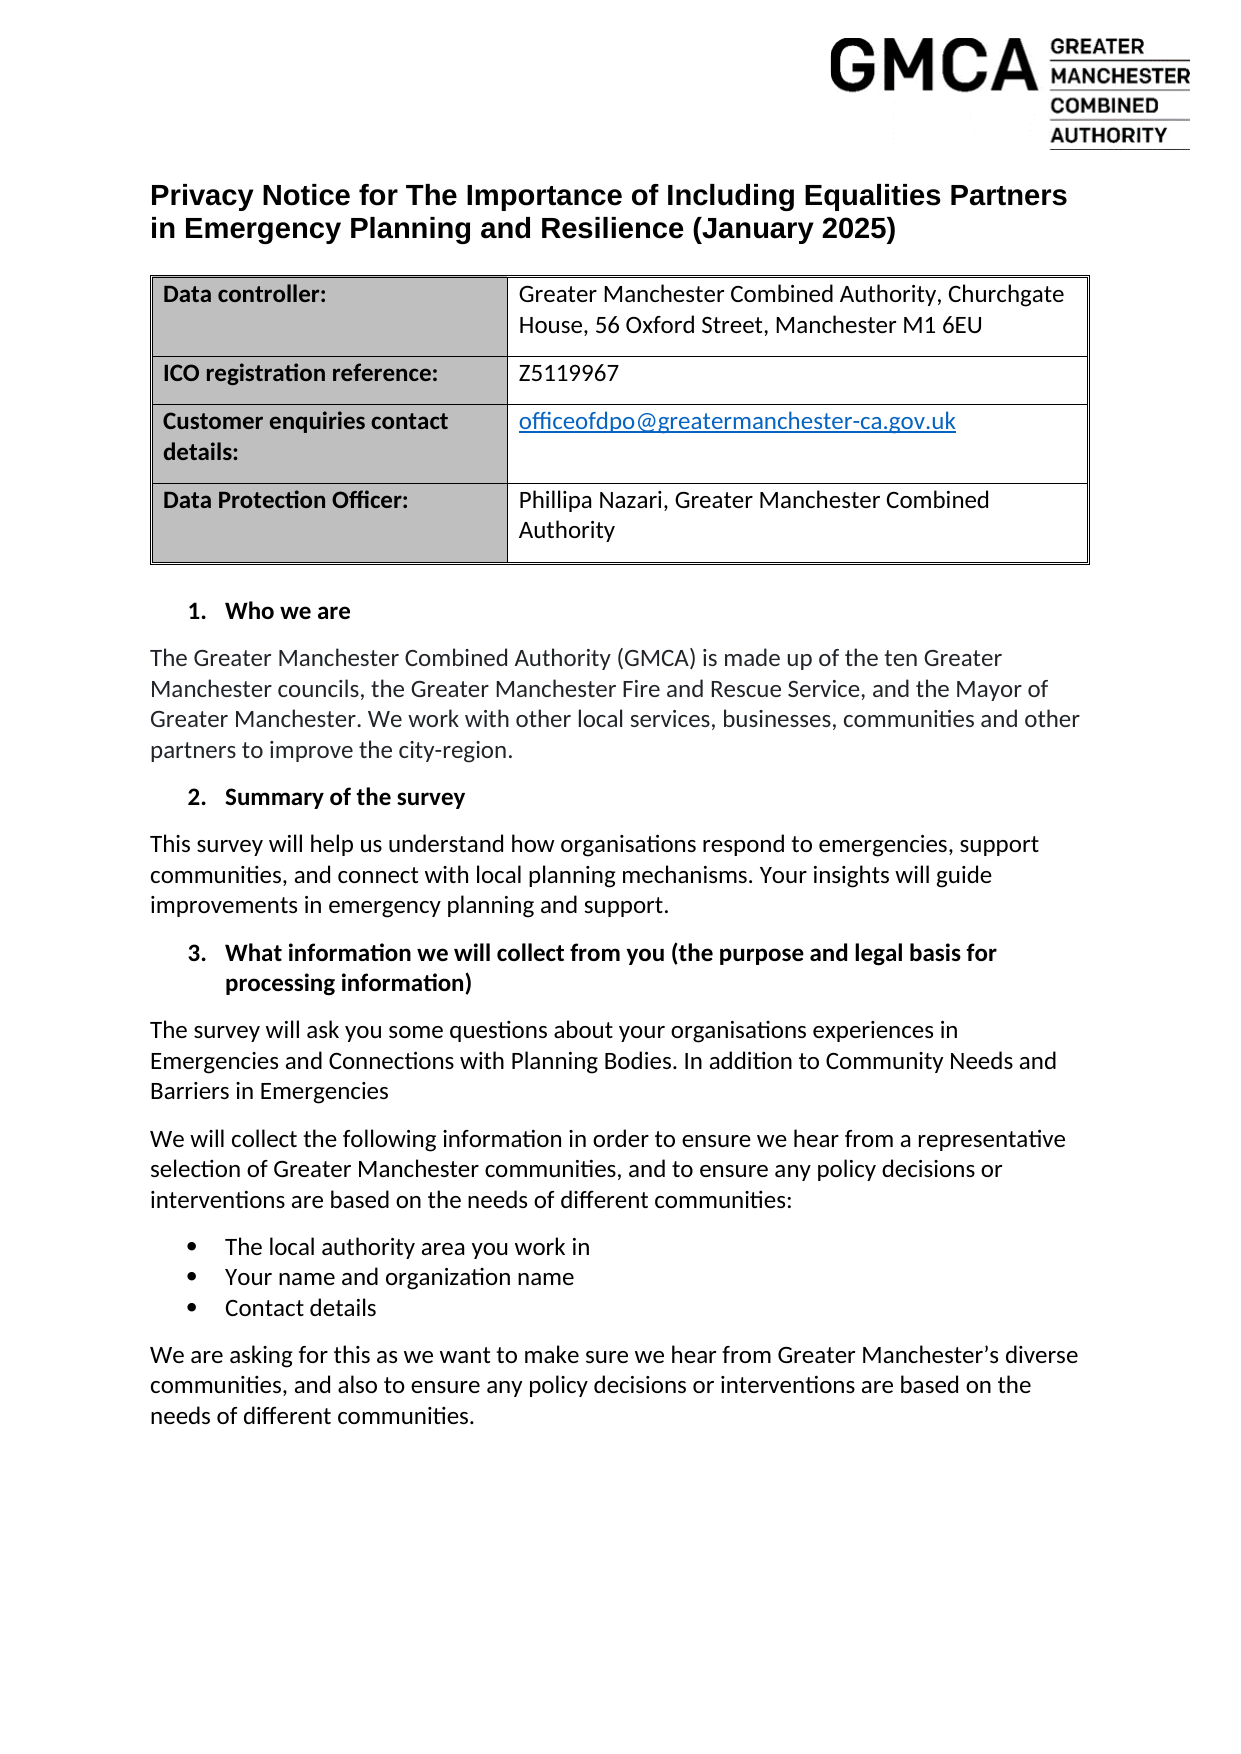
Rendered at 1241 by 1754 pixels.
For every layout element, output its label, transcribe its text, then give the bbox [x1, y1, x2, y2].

list What information we will collect from you (the purpose and legal basis for processing information) [187, 937, 1090, 998]
text The Greater Manchester Combined Authority (GMCA) is made up of the ten Greater Manchester councils, the Greater Manchester Fire and Rescue Service, and the Mayor of Greater Manchester. We work with other local services, businesses, communities and other partners to improve the city-region. [150, 643, 1090, 765]
table_cell officeofdpo@greatermanchester-ca.gov.uk [508, 405, 1087, 483]
list Contact details [187, 1292, 1090, 1322]
text The survey will ask you some questions about your organisations experiences in Emergencies and Connections with Planning Bodies. In addition to Community Needs and Barriers in Emergencies [150, 1014, 1090, 1106]
list Summary of the survey [187, 781, 1090, 812]
table_cell Phillipa Nazari, Greater Manchester Combined Authority [508, 484, 1087, 562]
table_cell Data Protection Officer: [153, 484, 507, 562]
list Who we are [187, 595, 1090, 626]
table_header Greater Manchester Combined Authority, Churchgate House, 56 Oxford Street, Manchester M1 6EU [508, 278, 1087, 356]
list Your name and organization name [187, 1261, 1090, 1292]
text Privacy Notice for The Importance of Including Equalities Partners in Emergency Planning and Resilience (January 2025) [150, 178, 1090, 245]
list The local authority area you work in [187, 1231, 1090, 1261]
table_cell ICO registration reference: [153, 357, 507, 404]
text This survey will help us understand how organisations respond to emergencies, support communities, and connect with local planning mechanisms. Your insights will guide improvements in emergency planning and support. [150, 828, 1090, 920]
picture [830, 38, 1190, 150]
table_cell Z5119967 [508, 357, 1087, 404]
text We are asking for this as we want to make sure we hear from Greater Manchester’s diverse communities, and also to ensure any policy decisions or interventions are based on the needs of different communities. [150, 1339, 1090, 1431]
table_header Data controller: [153, 278, 507, 356]
table_cell Customer enquiries contact details: [153, 405, 507, 483]
text We will collect the following information in order to ensure we hear from a representative selection of Greater Manchester communities, and to ensure any policy decisions or interventions are based on the needs of different communities: [150, 1123, 1090, 1214]
